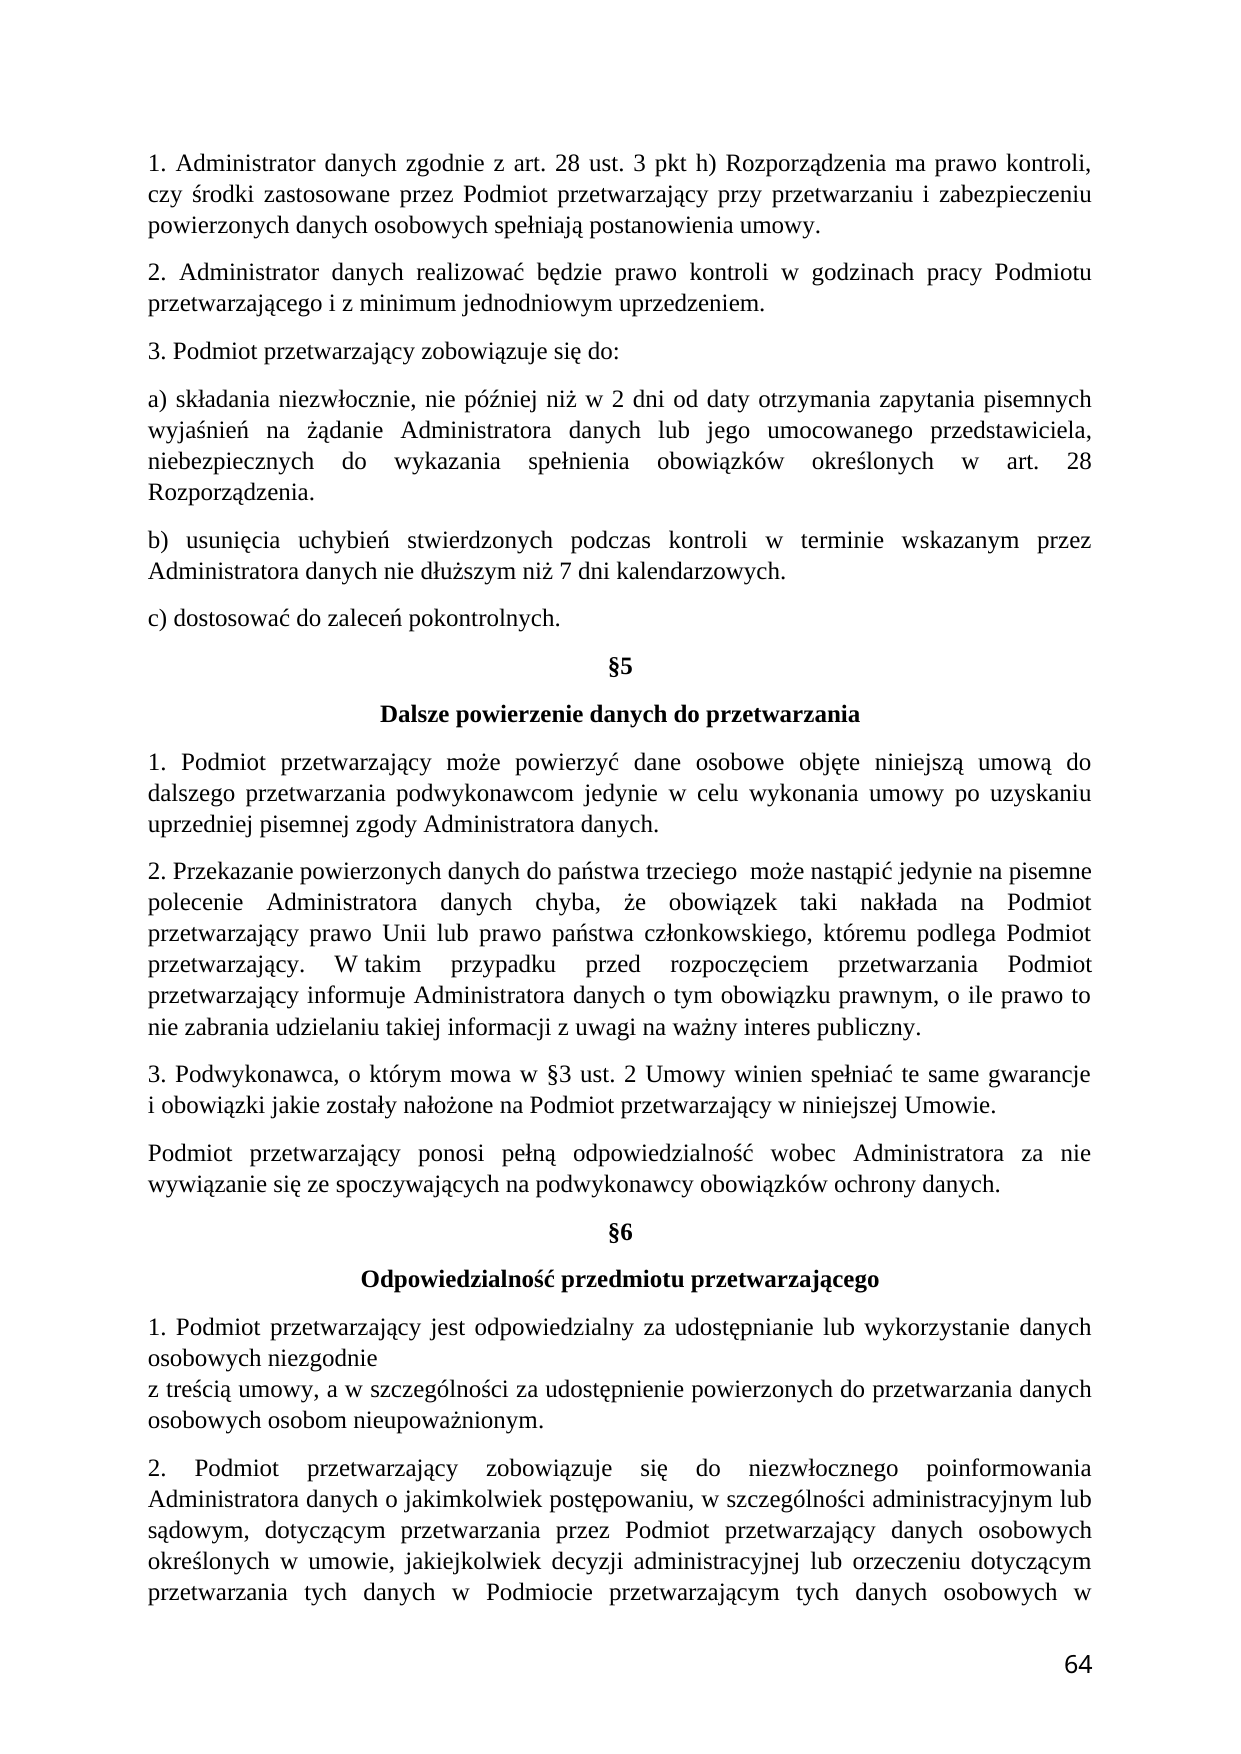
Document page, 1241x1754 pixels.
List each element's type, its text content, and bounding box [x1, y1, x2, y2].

text 3. Podwykonawca, o którym mowa w §3 ust. 2 Umowy winien spełniać te same gwarancje i obowiązki jakie zostały nałożone na Podmiot przetwarzający w niniejszej Umowie. [148, 1059, 1092, 1119]
text 1. Podmiot przetwarzający może powierzyć dane osobowe objęte niniejszą umową do dalszego przetwarzania podwykonawcom jedynie w celu wykonania umowy po uzyskaniu uprzedniej pisemnej zgody Administratora danych. [148, 747, 1092, 837]
text 2. Administrator danych realizować będzie prawo kontroli w godzinach pracy Podmiotu przetwarzającego i z minimum jednodniowym uprzedzeniem. [148, 257, 1092, 317]
text Odpowiedzialność przedmiotu przetwarzającego [148, 1264, 1092, 1293]
text Dalsze powierzenie danych do przetwarzania [148, 699, 1092, 728]
text 1. Administrator danych zgodnie z art. 28 ust. 3 pkt h) Rozporządzenia ma prawo kontroli, czy środki zastosowane przez Podmiot przetwarzający przy przetwarzaniu i zabezpieczeniu powierzonych danych osobowych spełniają postanowienia umowy. [148, 148, 1092, 238]
text a) składania niezwłocznie, nie później niż w 2 dni od daty otrzymania zapytania pisemnych wyjaśnień na żądanie Administratora danych lub jego umocowanego przedstawiciela, niebezpiecznych do wykazania spełnienia obowiązków określonych w art. 28 Rozporządzenia. [148, 384, 1092, 506]
text §5 [148, 651, 1092, 680]
text 1. Podmiot przetwarzający jest odpowiedzialny za udostępnianie lub wykorzystanie danych osobowych niezgodnie z treścią umowy, a w szczególności za udostępnienie powierzonych do przetwarzania danych osobowych osobom nieupoważnionym. [148, 1312, 1092, 1434]
text §6 [148, 1217, 1092, 1246]
text b) usunięcia uchybień stwierdzonych podczas kontroli w terminie wskazanym przez Administratora danych nie dłuższym niż 7 dni kalendarzowych. [148, 525, 1092, 584]
text 2. Przekazanie powierzonych danych do państwa trzeciego może nastąpić jedynie na pisemne polecenie Administratora danych chyba, że obowiązek taki nakłada na Podmiot przetwarzający prawo Unii lub prawo państwa członkowskiego, któremu podlega Podmiot przetwarzający. W takim przypadku przed rozpoczęciem przetwarzania Podmiot przetwarzający informuje Administratora danych o tym obowiązku prawnym, o ile prawo to nie zabrania udzielaniu takiej informacji z uwagi na ważny interes publiczny. [148, 856, 1092, 1040]
text Podmiot przetwarzający ponosi pełną odpowiedzialność wobec Administratora za nie wywiązanie się ze spoczywających na podwykonawcy obowiązków ochrony danych. [148, 1138, 1092, 1198]
text 3. Podmiot przetwarzający zobowiązuje się do: [148, 336, 1092, 365]
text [148, 1453, 1092, 1606]
text c) dostosować do zaleceń pokontrolnych. [148, 603, 1092, 632]
